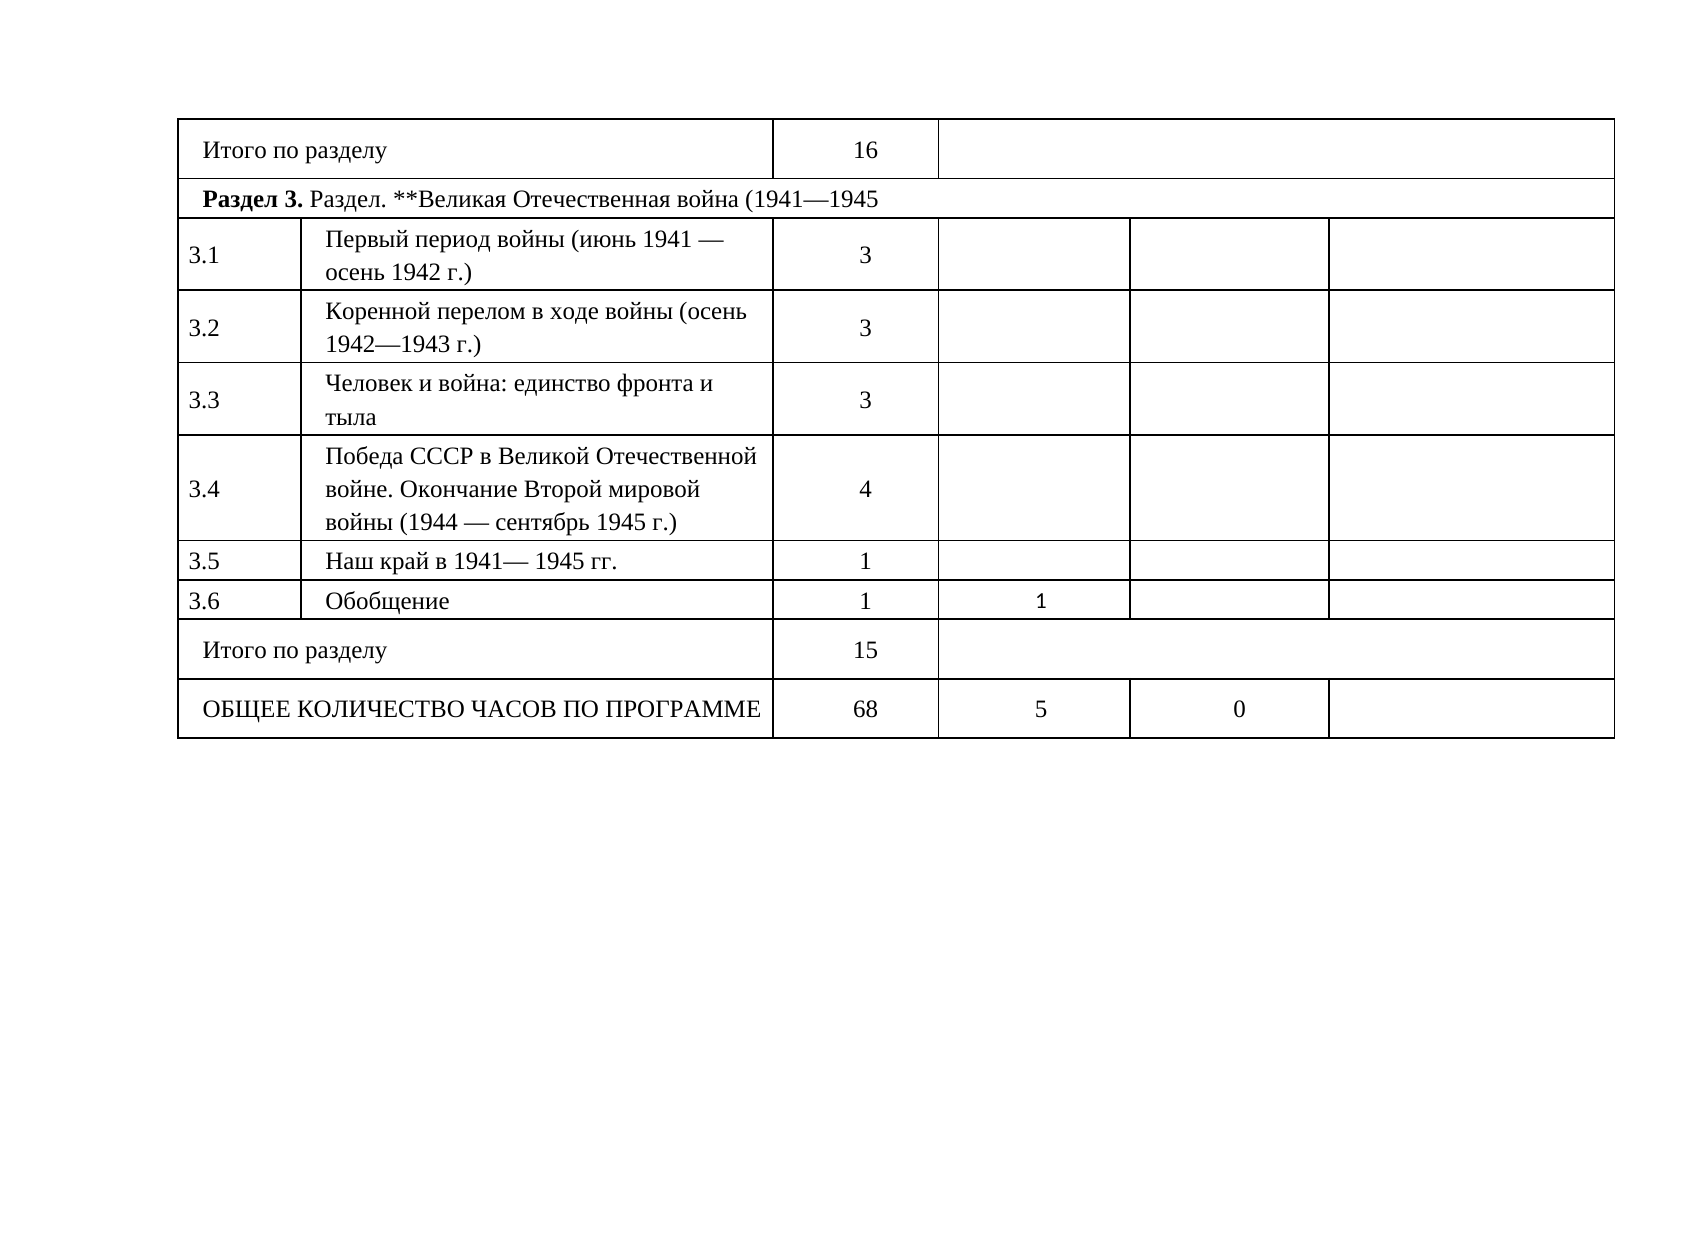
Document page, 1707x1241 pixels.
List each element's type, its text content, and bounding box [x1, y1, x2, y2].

table_cell 3 [774, 219, 938, 289]
table_cell [939, 219, 1129, 289]
table_cell [1330, 541, 1614, 579]
table_cell [1330, 363, 1614, 434]
table_cell [1131, 581, 1328, 618]
table_cell 1 [774, 581, 938, 618]
table_cell 1 [939, 581, 1129, 618]
table_cell [1330, 680, 1614, 737]
table_cell [939, 436, 1129, 539]
table_cell 15 [774, 620, 938, 678]
table_cell 3.4 [179, 436, 300, 539]
table_cell Итого по разделу [179, 620, 772, 678]
table_cell 16 [774, 120, 938, 178]
table_cell Коренной перелом в ходе войны (осень 1942—1943 г.) [302, 291, 772, 362]
table_cell 68 [774, 680, 938, 737]
table_cell [1330, 291, 1614, 362]
table_cell 3.3 [179, 363, 300, 434]
table_cell Человек и война: единство фронта и тыла [302, 363, 772, 434]
table_cell Итого по разделу [179, 120, 772, 178]
table_cell Первый период войны (июнь 1941 — осень 1942 г.) [302, 219, 772, 289]
table_cell 1 [774, 541, 938, 579]
table_cell [1131, 291, 1328, 362]
table_cell 3.1 [179, 219, 300, 289]
table_cell 0 [1131, 680, 1328, 737]
table_cell [939, 363, 1129, 434]
table_cell Наш край в 1941— 1945 гг. [302, 541, 772, 579]
table_cell ОБЩЕЕ КОЛИЧЕСТВО ЧАСОВ ПО ПРОГРАММЕ [179, 680, 772, 737]
table_cell [939, 620, 1614, 678]
table_cell 4 [774, 436, 938, 539]
table_cell 5 [939, 680, 1129, 737]
table_cell [1131, 436, 1328, 539]
table_cell [1330, 581, 1614, 618]
table_cell 3.5 [179, 541, 300, 579]
table_cell 3.2 [179, 291, 300, 362]
table_cell Обобщение [302, 581, 772, 618]
table_cell 3.6 [179, 581, 300, 618]
table_cell [1131, 219, 1328, 289]
table_cell [1330, 219, 1614, 289]
table_cell [939, 291, 1129, 362]
table_cell 3 [774, 363, 938, 434]
table_cell [939, 541, 1129, 579]
table_cell Победа СССР в Великой Отечественной войне. Окончание Второй мировой войны (1944 — сентябрь 1945 г.) [302, 436, 772, 539]
table_cell Раздел 3. Раздел. **Великая Отечественная война (1941—1945 [179, 179, 1614, 217]
table_cell [1131, 363, 1328, 434]
table_cell [1330, 436, 1614, 539]
table_cell 3 [774, 291, 938, 362]
table_cell [1131, 541, 1328, 579]
table_cell [939, 120, 1614, 178]
